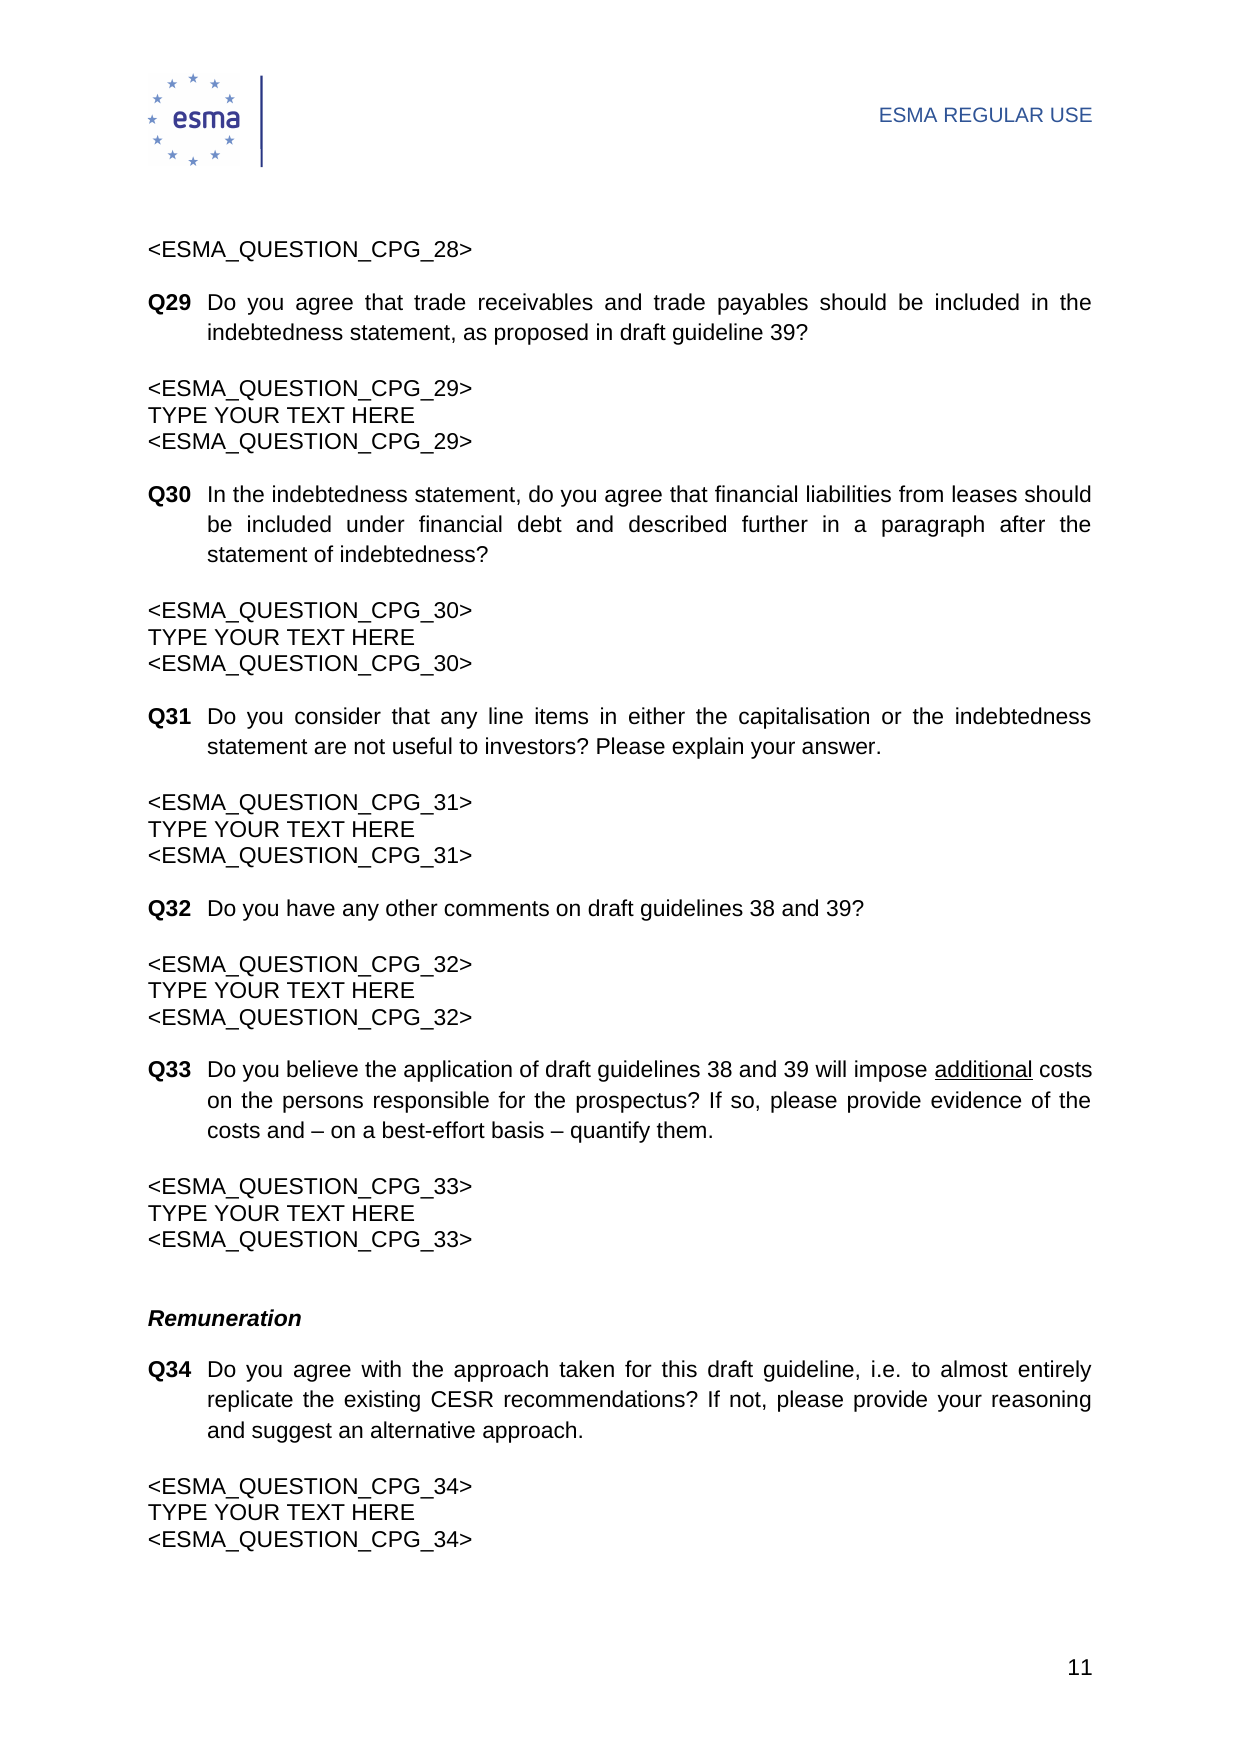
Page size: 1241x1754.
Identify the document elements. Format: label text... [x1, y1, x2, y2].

text <ESMA_QUESTION_CPG_29> [148, 428, 1092, 454]
text <ESMA_QUESTION_CPG_30> [148, 650, 1092, 677]
text TYPE YOUR TEXT HERE [148, 816, 1092, 842]
text Do you have any other comments on draft guidelines 38 and 39? [148, 895, 1092, 921]
text <ESMA_QUESTION_CPG_34> [148, 1526, 1092, 1552]
text <ESMA_QUESTION_CPG_34> [148, 1473, 1092, 1499]
text Do you believe the application of draft guidelines 38 and 39 will impose additional costs on the persons responsible for the prospectus? If so, please provide evidence of the costs and – on a best-effort basis – quantify them. [148, 1056, 1092, 1143]
text Do you consider that any line items in either the capitalisation or the indebtedness statement are not useful to investors? Please explain your answer. [148, 703, 1092, 759]
text <ESMA_QUESTION_CPG_32> [148, 951, 1092, 977]
text <ESMA_QUESTION_CPG_29> [148, 375, 1092, 402]
text <ESMA_QUESTION_CPG_33> [148, 1173, 1092, 1199]
text TYPE YOUR TEXT HERE [148, 977, 1092, 1004]
picture [147, 73, 240, 166]
text <ESMA_QUESTION_CPG_31> [148, 842, 1092, 868]
text TYPE YOUR TEXT HERE [148, 1499, 1092, 1526]
text Do you agree with the approach taken for this draft guideline, i.e. to almost entirely replicate the existing CESR recommendations? If not, please provide your reasoning and suggest an alternative approach. [148, 1356, 1092, 1443]
text <ESMA_QUESTION_CPG_28> [148, 236, 1092, 263]
text TYPE YOUR TEXT HERE [148, 1199, 1092, 1226]
text <ESMA_QUESTION_CPG_30> [148, 597, 1092, 624]
text <ESMA_QUESTION_CPG_31> [148, 789, 1092, 816]
text TYPE YOUR TEXT HERE [148, 624, 1092, 650]
text Do you agree that trade receivables and trade payables should be included in the indebtedness statement, as proposed in draft guideline 39? [148, 289, 1092, 346]
text <ESMA_QUESTION_CPG_32> [148, 1004, 1092, 1030]
text Remuneration [148, 1305, 1092, 1331]
text <ESMA_QUESTION_CPG_33> [148, 1226, 1092, 1252]
text TYPE YOUR TEXT HERE [148, 402, 1092, 428]
text In the indebtedness statement, do you agree that financial liabilities from leases should be included under financial debt and described further in a paragraph after the statement of indebtedness? [148, 481, 1092, 568]
